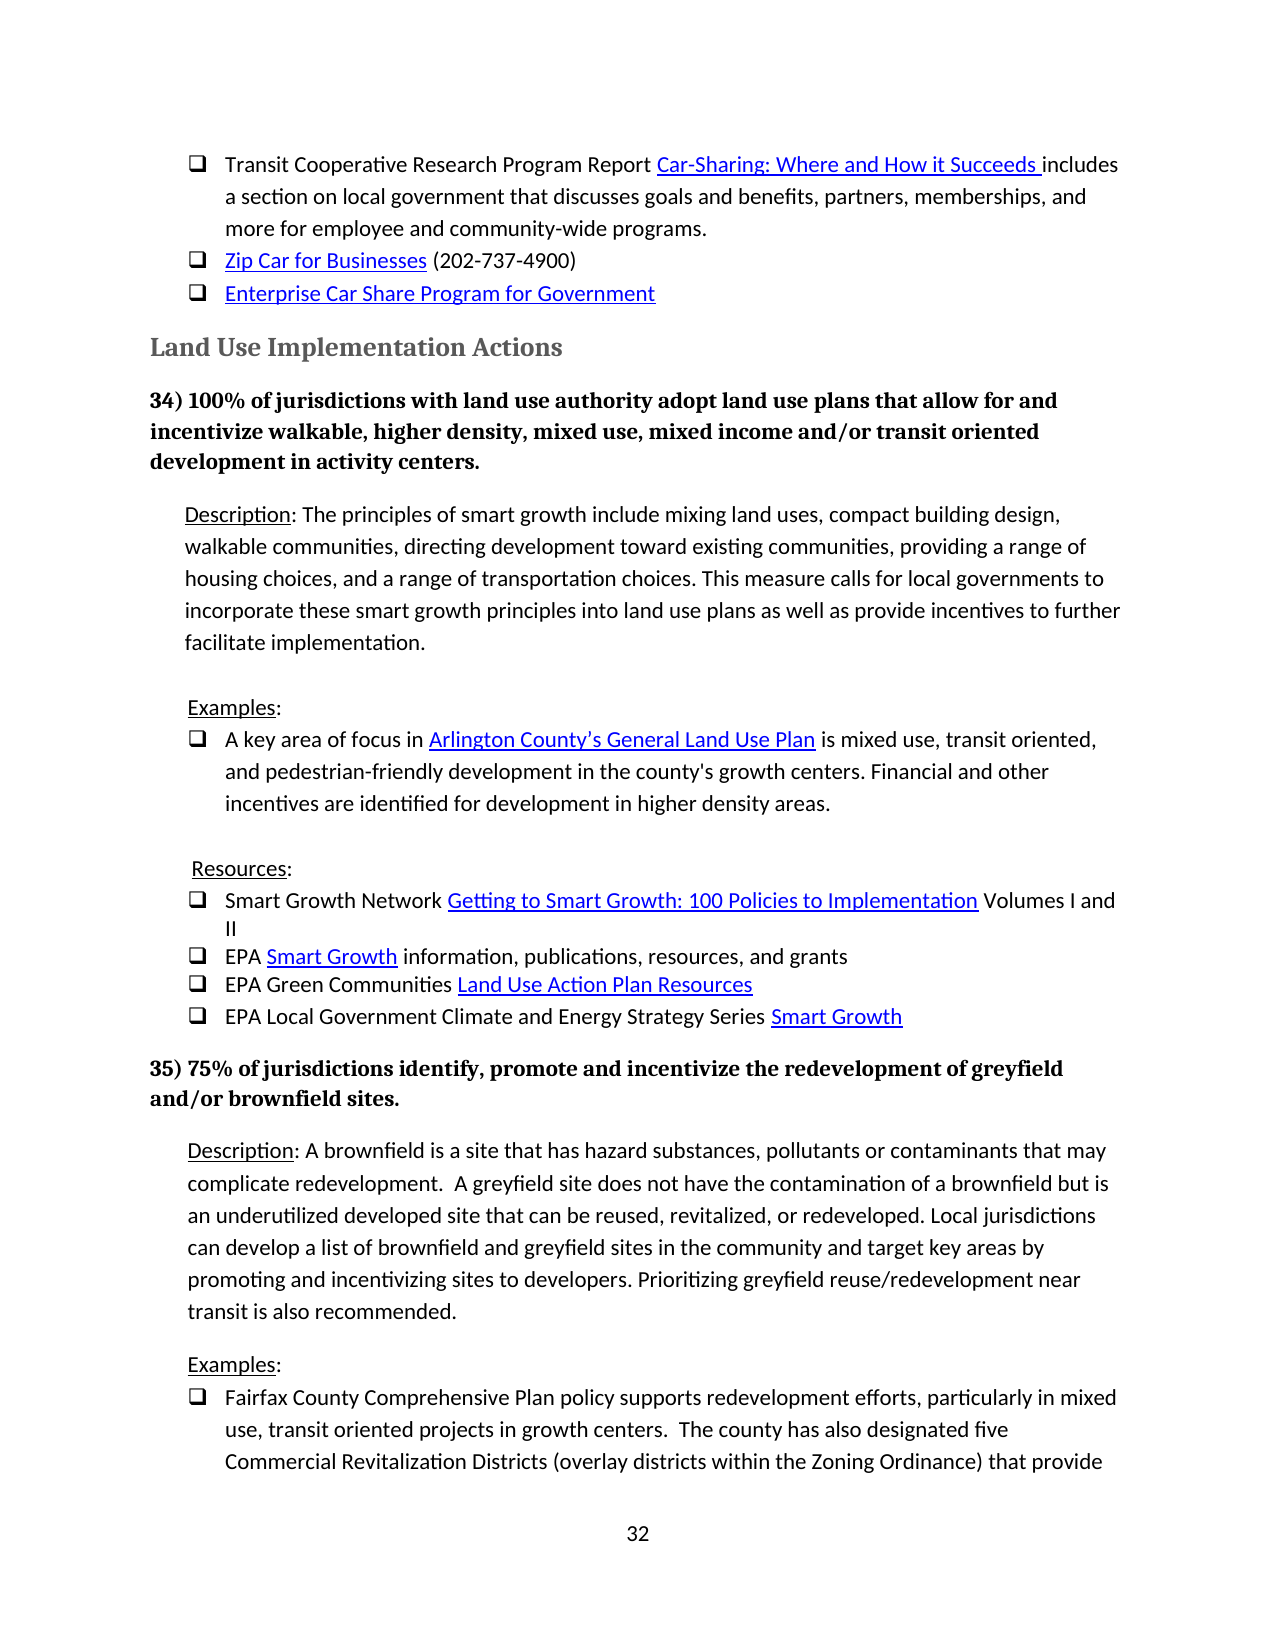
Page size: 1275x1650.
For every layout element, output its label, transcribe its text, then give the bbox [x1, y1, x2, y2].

subtitle 35) 75% of jurisdictions identify, promote and incentivize the redevelopment of greyfield and/or brownfield sites. [150, 1055, 1125, 1112]
text Description: The principles of smart growth include mixing land uses, compact building design, walkable communities, directing development toward existing communities, providing a range of housing choices, and a range of transportation choices. This measure calls for local governments to incorporate these smart growth principles into land use plans as well as provide incentives to further facilitate implementation. [184, 500, 1125, 657]
text Resources: [150, 854, 1125, 882]
list A key area of focus in Arlington County’s General Land Use Plan is mixed use, transit oriented, and pedestrian-friendly development in the county's growth centers. Financial and other incentives are identified for development in higher density areas. [187, 725, 1125, 817]
list EPA Local Government Climate and Energy Strategy Series Smart Growth [187, 1002, 1125, 1030]
text Description: A brownfield is a site that has hazard substances, pollutants or contaminants that may complicate redevelopment. A greyfield site does not have the contamination of a brownfield but is an underutilized developed site that can be reused, revitalized, or redeveloped. Local jurisdictions can develop a list of brownfield and greyfield sites in the community and target key areas by promoting and incentivizing sites to developers. Prioritizing greyfield reuse/redevelopment near transit is also recommended. [187, 1137, 1125, 1326]
list Enterprise Car Share Program for Government [187, 279, 1125, 307]
text Examples: [150, 693, 1125, 721]
list Zip Car for Businesses (202-737-4900) [187, 247, 1125, 274]
list Transit Cooperative Research Program Report Car-Sharing: Where and How it Succeeds includes a section on local government that discusses goals and benefits, partners, memberships, and more for employee and community-wide programs. [187, 150, 1125, 242]
list Smart Growth Network Getting to Smart Growth: 100 Policies to Implementation Volumes I and II [187, 886, 1125, 942]
list EPA Green Communities Land Use Action Plan Resources [187, 970, 1125, 998]
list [187, 1383, 1125, 1475]
subtitle 34) 100% of jurisdictions with land use authority adopt land use plans that allow for and incentivize walkable, higher density, mixed use, mixed income and/or transit oriented development in activity centers. [150, 388, 1125, 475]
subtitle Land Use Implementation Actions [150, 332, 1125, 363]
text Examples: [150, 1351, 1125, 1378]
list EPA Smart Growth information, publications, resources, and grants [187, 942, 1125, 970]
